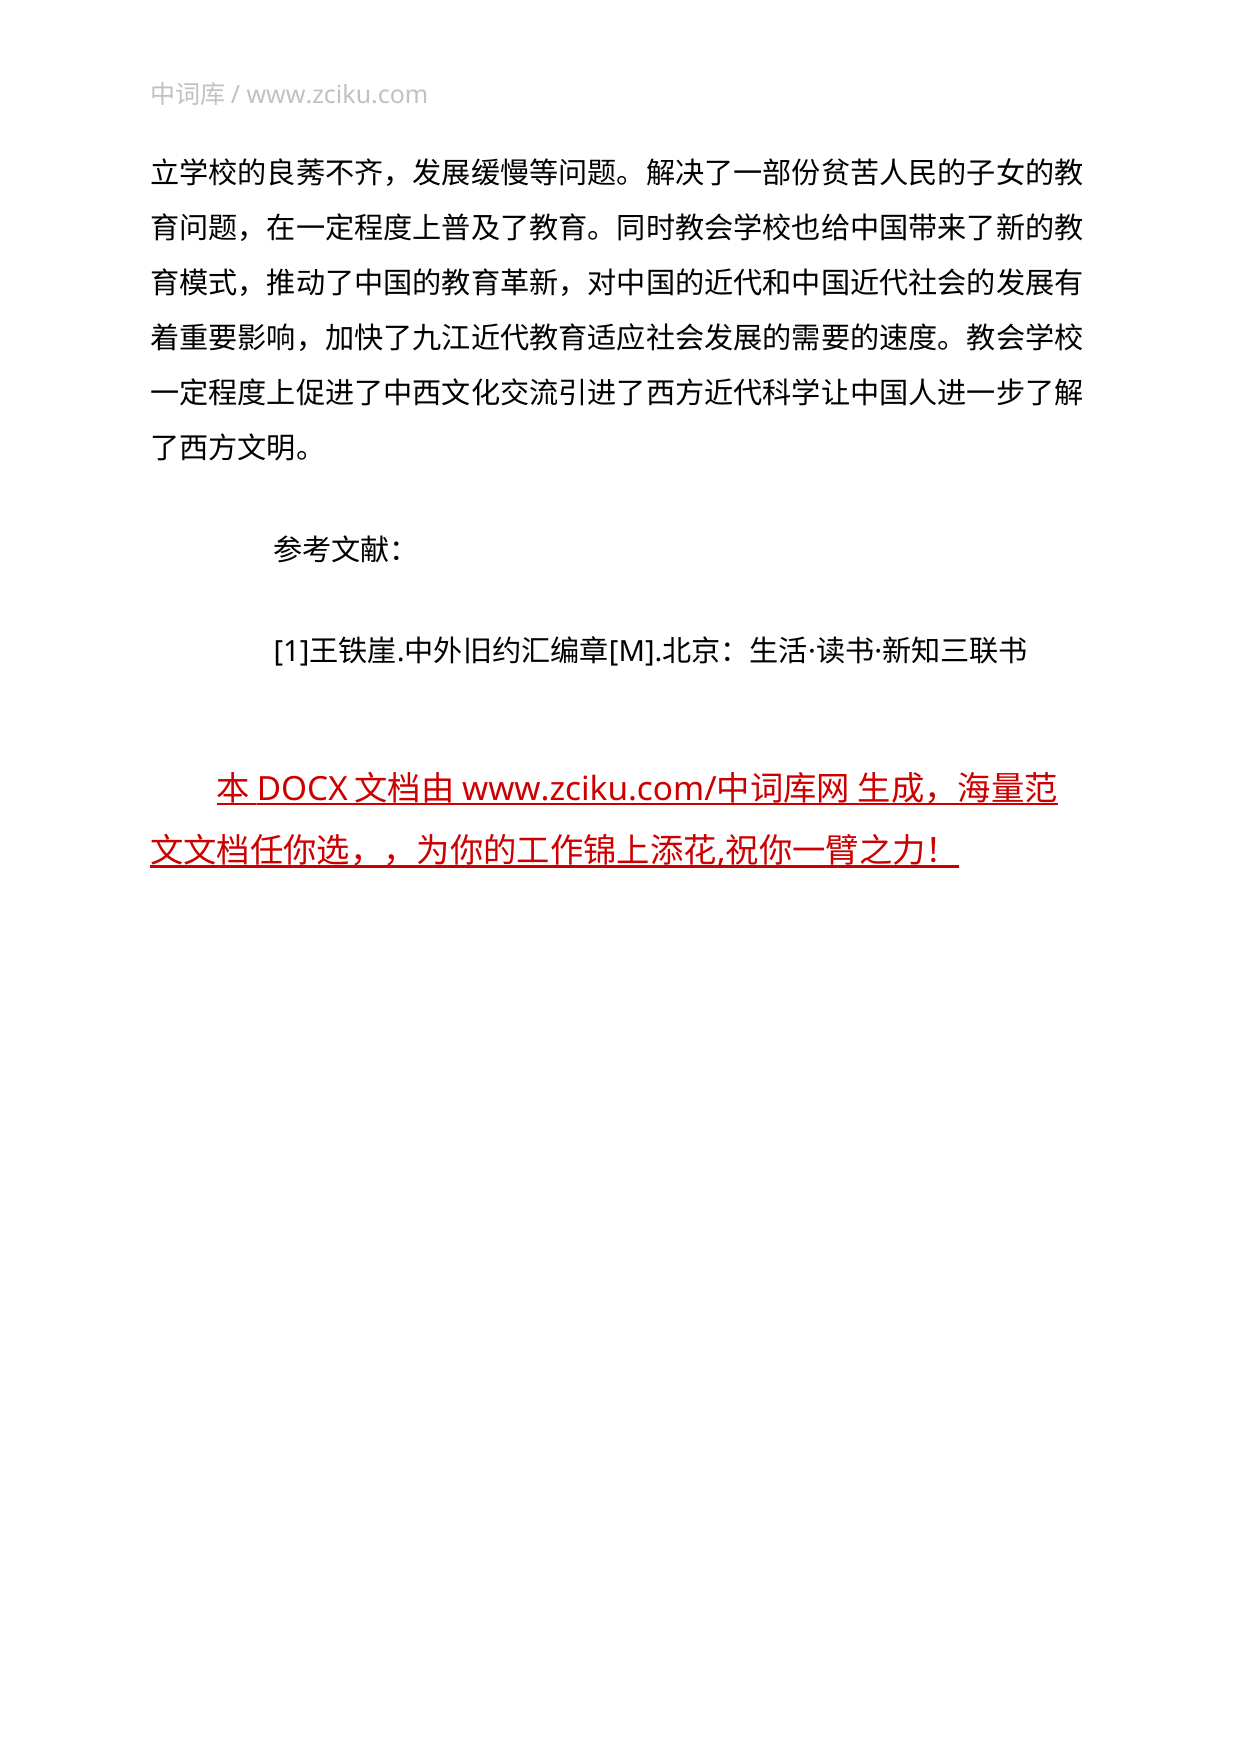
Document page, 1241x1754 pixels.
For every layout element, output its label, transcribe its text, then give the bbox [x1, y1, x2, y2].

text 参考文献： [150, 526, 1090, 568]
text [150, 150, 1090, 467]
text 本DOCX文档由 www.zciku.com/中词库网 生成，海量范文文档任你选，，为你的工作锦上添花,祝你一臂之力！ [150, 761, 1090, 872]
text [1]王铁崖.中外旧约汇编章[M].北京：生活·读书·新知三联书 [150, 628, 1090, 670]
